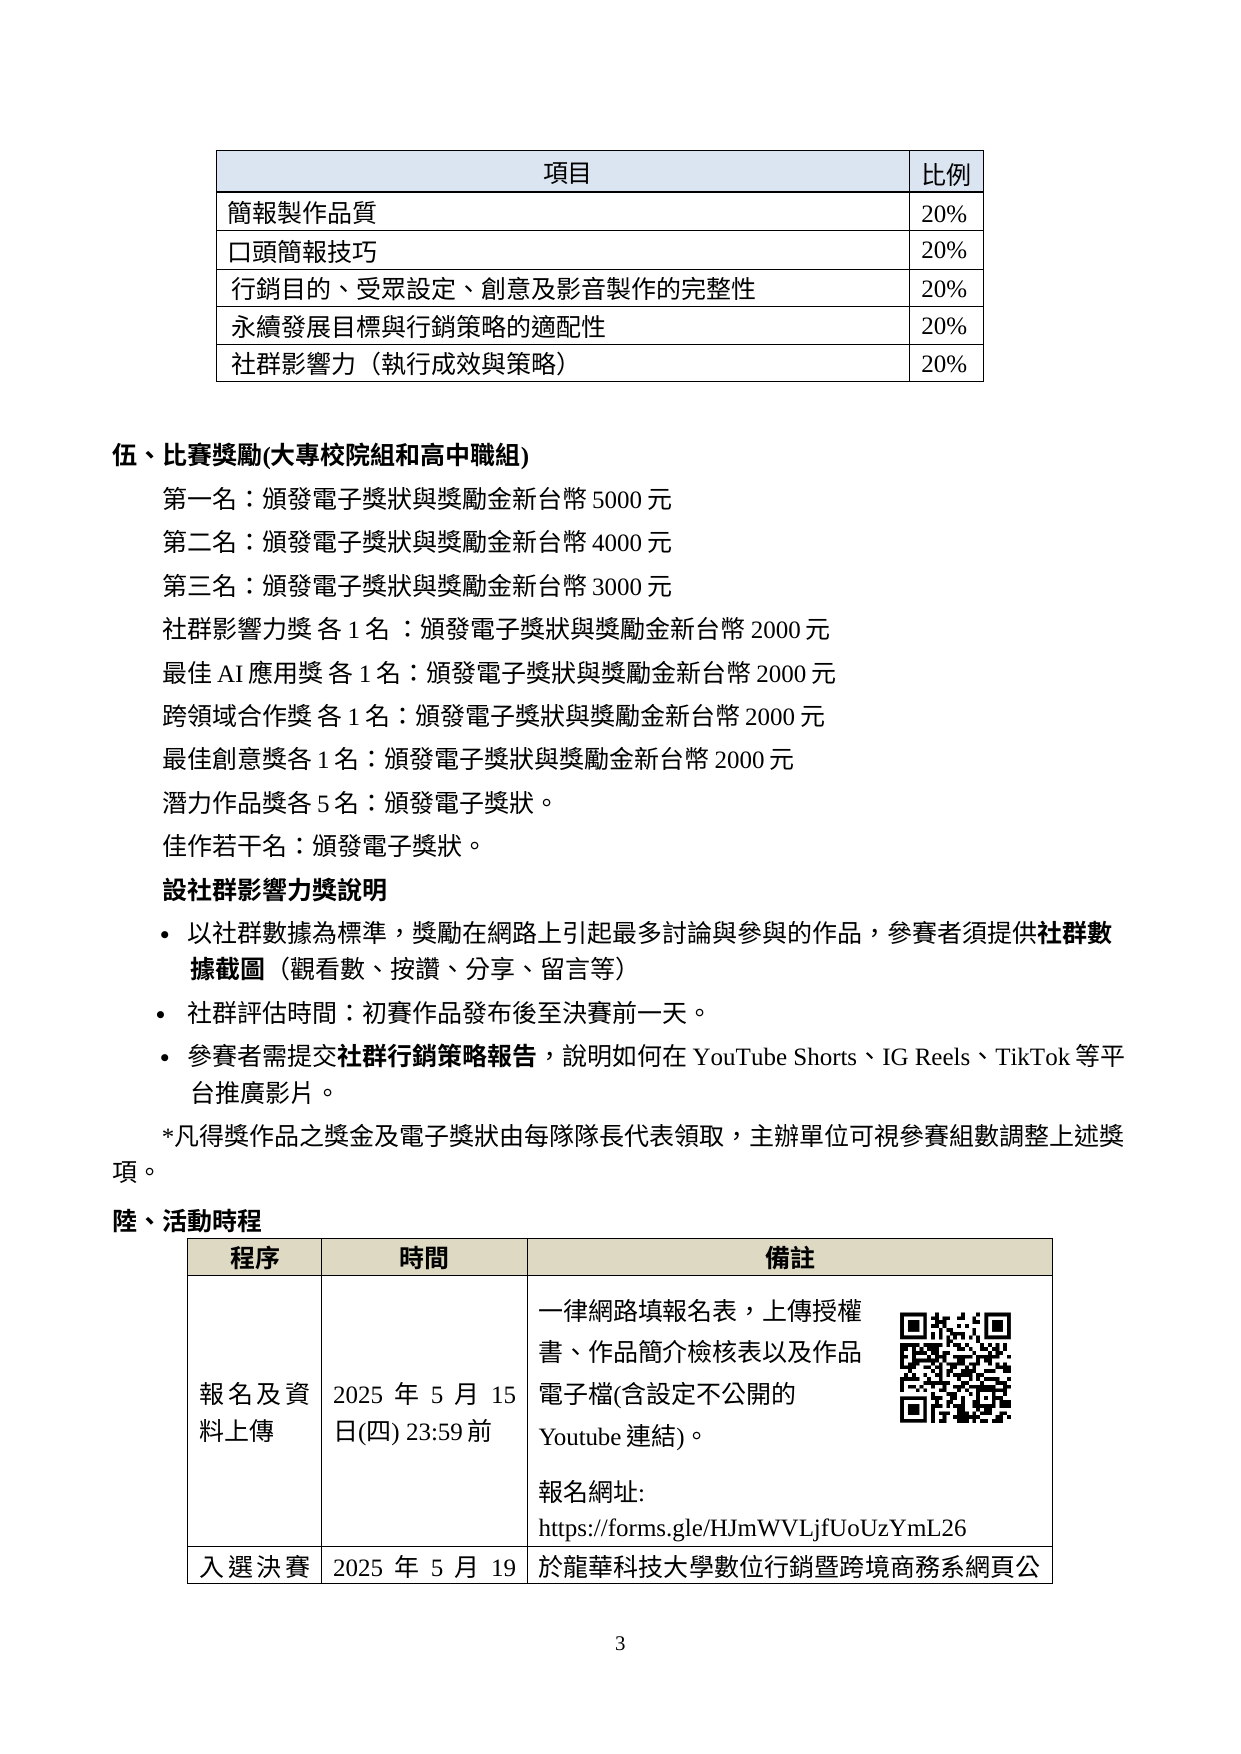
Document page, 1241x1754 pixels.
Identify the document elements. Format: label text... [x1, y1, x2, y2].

table_cell 2025年5月19日(一) [322, 1547, 527, 1583]
picture [890, 1303, 1019, 1431]
text 佳作若干名：頒發電子獎狀。 [112, 827, 1128, 863]
list 社群評估時間：初賽作品發布後至決賽前一天。 [112, 993, 1128, 1029]
table_cell 於龍華科技大學數位行銷暨跨境商務系網頁公告入選決賽名單。 [528, 1547, 1052, 1583]
table_cell 一律網路填報名表，上傳授權書、作品簡介檢核表以及作品電子檔(含設定不公開的Youtube連結)。 報名網址: https://forms.gle/HJmWVLjfUoUzYmL26 [528, 1276, 1052, 1546]
list 參賽者需提交社群行銷策略報告，說明如何在YouTube Shorts、IG Reels、TikTok等平台推廣影片。 [161, 1037, 1128, 1109]
table_cell 20% [910, 307, 983, 344]
table_cell 報名及資料上傳 [188, 1276, 321, 1546]
table_cell 20% [910, 231, 983, 269]
table_cell 20% [910, 345, 983, 381]
text 設社群影響力獎說明 [112, 870, 1128, 906]
table_header 程序 [188, 1239, 321, 1275]
table_cell 口頭簡報技巧 [217, 231, 909, 269]
text 最佳創意獎各1名：頒發電子獎狀與獎勵金新台幣2000元 [112, 740, 1128, 776]
table_cell 簡報製作品質 [217, 193, 909, 230]
table_cell 20% [910, 193, 983, 230]
table_header 時間 [322, 1239, 527, 1275]
text 第一名：頒發電子獎狀與獎勵金新台幣5000元 [112, 479, 1128, 516]
table_cell 20% [910, 270, 983, 306]
text 第三名：頒發電子獎狀與獎勵金新台幣3000元 [112, 566, 1128, 602]
subtitle 陸、活動時程 [112, 1201, 1128, 1238]
table_cell 入選決賽結果通知及公布佳作名單 [188, 1547, 321, 1583]
table_cell 2025年5月15日(四) 23:59前 [322, 1276, 527, 1546]
table_cell 永續發展目標與行銷策略的適配性 [217, 307, 909, 344]
text 第二名：頒發電子獎狀與獎勵金新台幣4000元 [112, 523, 1128, 559]
table_cell 行銷目的、受眾設定、創意及影音製作的完整性 [217, 270, 909, 306]
text *凡得獎作品之獎金及電子獎狀由每隊隊長代表領取，主辦單位可視參賽組數調整上述獎項。 [112, 1116, 1128, 1189]
table_header 比例 [910, 151, 983, 191]
text 最佳AI應用獎 各1名：頒發電子獎狀與獎勵金新台幣2000元 [112, 653, 1128, 689]
list 以社群數據為標準，獎勵在網路上引起最多討論與參與的作品，參賽者須提供社群數據截圖（觀看數、按讚、分享、留言等） [161, 914, 1128, 986]
text 跨領域合作獎 各1名：頒發電子獎狀與獎勵金新台幣2000元 [112, 696, 1128, 733]
subtitle 伍、比賽獎勵(大專校院組和高中職組) [112, 436, 1128, 472]
text 社群影響力獎 各1名 ：頒發電子獎狀與獎勵金新台幣2000元 [112, 609, 1128, 646]
table_cell 社群影響力（執行成效與策略） [217, 345, 909, 381]
text 潛力作品獎各5名：頒發電子獎狀。 [112, 783, 1128, 819]
table_header 項目 [217, 151, 909, 191]
table_header 備註 [528, 1239, 1052, 1275]
